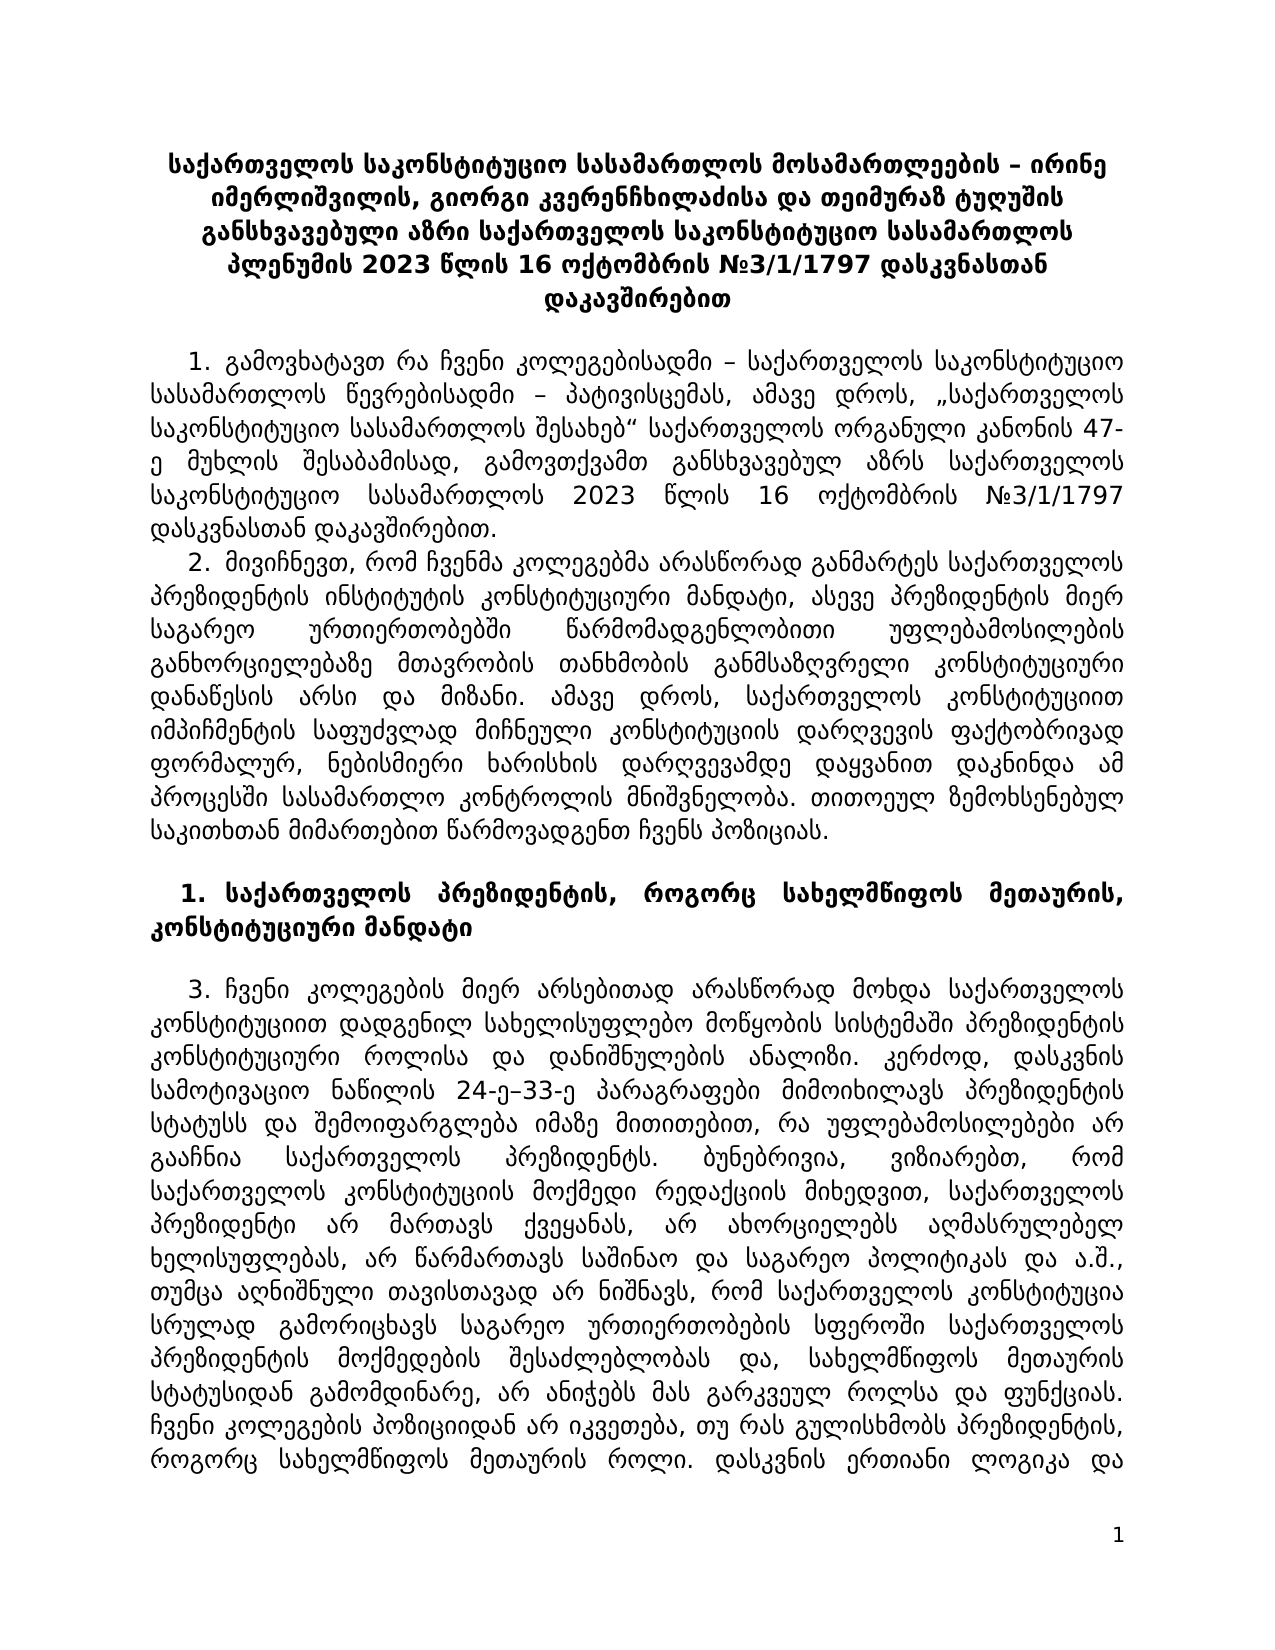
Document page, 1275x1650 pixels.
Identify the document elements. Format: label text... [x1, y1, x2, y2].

subtitle საქართველოს საკონსტიტუციო სასამართლოს მოსამართლეების – ირინე იმერლიშვილის, გიორგი კვერენჩხილაძისა და თეიმურაზ ტუღუშის განსხვავებული აზრი საქართველოს საკონსტიტუციო სასამართლოს პლენუმის 2023 წლის 16 ოქტომბრის №3/1/1797 დასკვნასთან დაკავშირებით [150, 150, 1125, 313]
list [150, 975, 1125, 1474]
subtitle საქართველოს პრეზიდენტის, როგორც სახელმწიფოს მეთაურის, კონსტიტუციური მანდატი [150, 879, 1125, 942]
list გამოვხატავთ რა ჩვენი კოლეგებისადმი – საქართველოს საკონსტიტუციო სასამართლოს წევრებისადმი – პატივისცემას, ამავე დროს, „საქართველოს საკონსტიტუციო სასამართლოს შესახებ“ საქართველოს ორგანული კანონის 47-ე მუხლის შესაბამისად, გამოვთქვამთ განსხვავებულ აზრს საქართველოს საკონსტიტუციო სასამართლოს 2023 წლის 16 ოქტომბრის №3/1/1797 დასკვნასთან დაკავშირებით. [150, 347, 1125, 544]
list მივიჩნევთ, რომ ჩვენმა კოლეგებმა არასწორად განმარტეს საქართველოს პრეზიდენტის ინსტიტუტის კონსტიტუციური მანდატი, ასევე პრეზიდენტის მიერ საგარეო ურთიერთობებში წარმომადგენლობითი უფლებამოსილების განხორციელებაზე მთავრობის თანხმობის განმსაზღვრელი კონსტიტუციური დანაწესის არსი და მიზანი. ამავე დროს, საქართველოს კონსტიტუციით იმპიჩმენტის საფუძვლად მიჩნეული კონსტიტუციის დარღვევის ფაქტობრივად ფორმალურ, ნებისმიერი ხარისხის დარღვევამდე დაყვანით დაკნინდა ამ პროცესში სასამართლო კონტროლის მნიშვნელობა. თითოეულ ზემოხსენებულ საკითხთან მიმართებით წარმოვადგენთ ჩვენს პოზიციას. [150, 548, 1125, 846]
